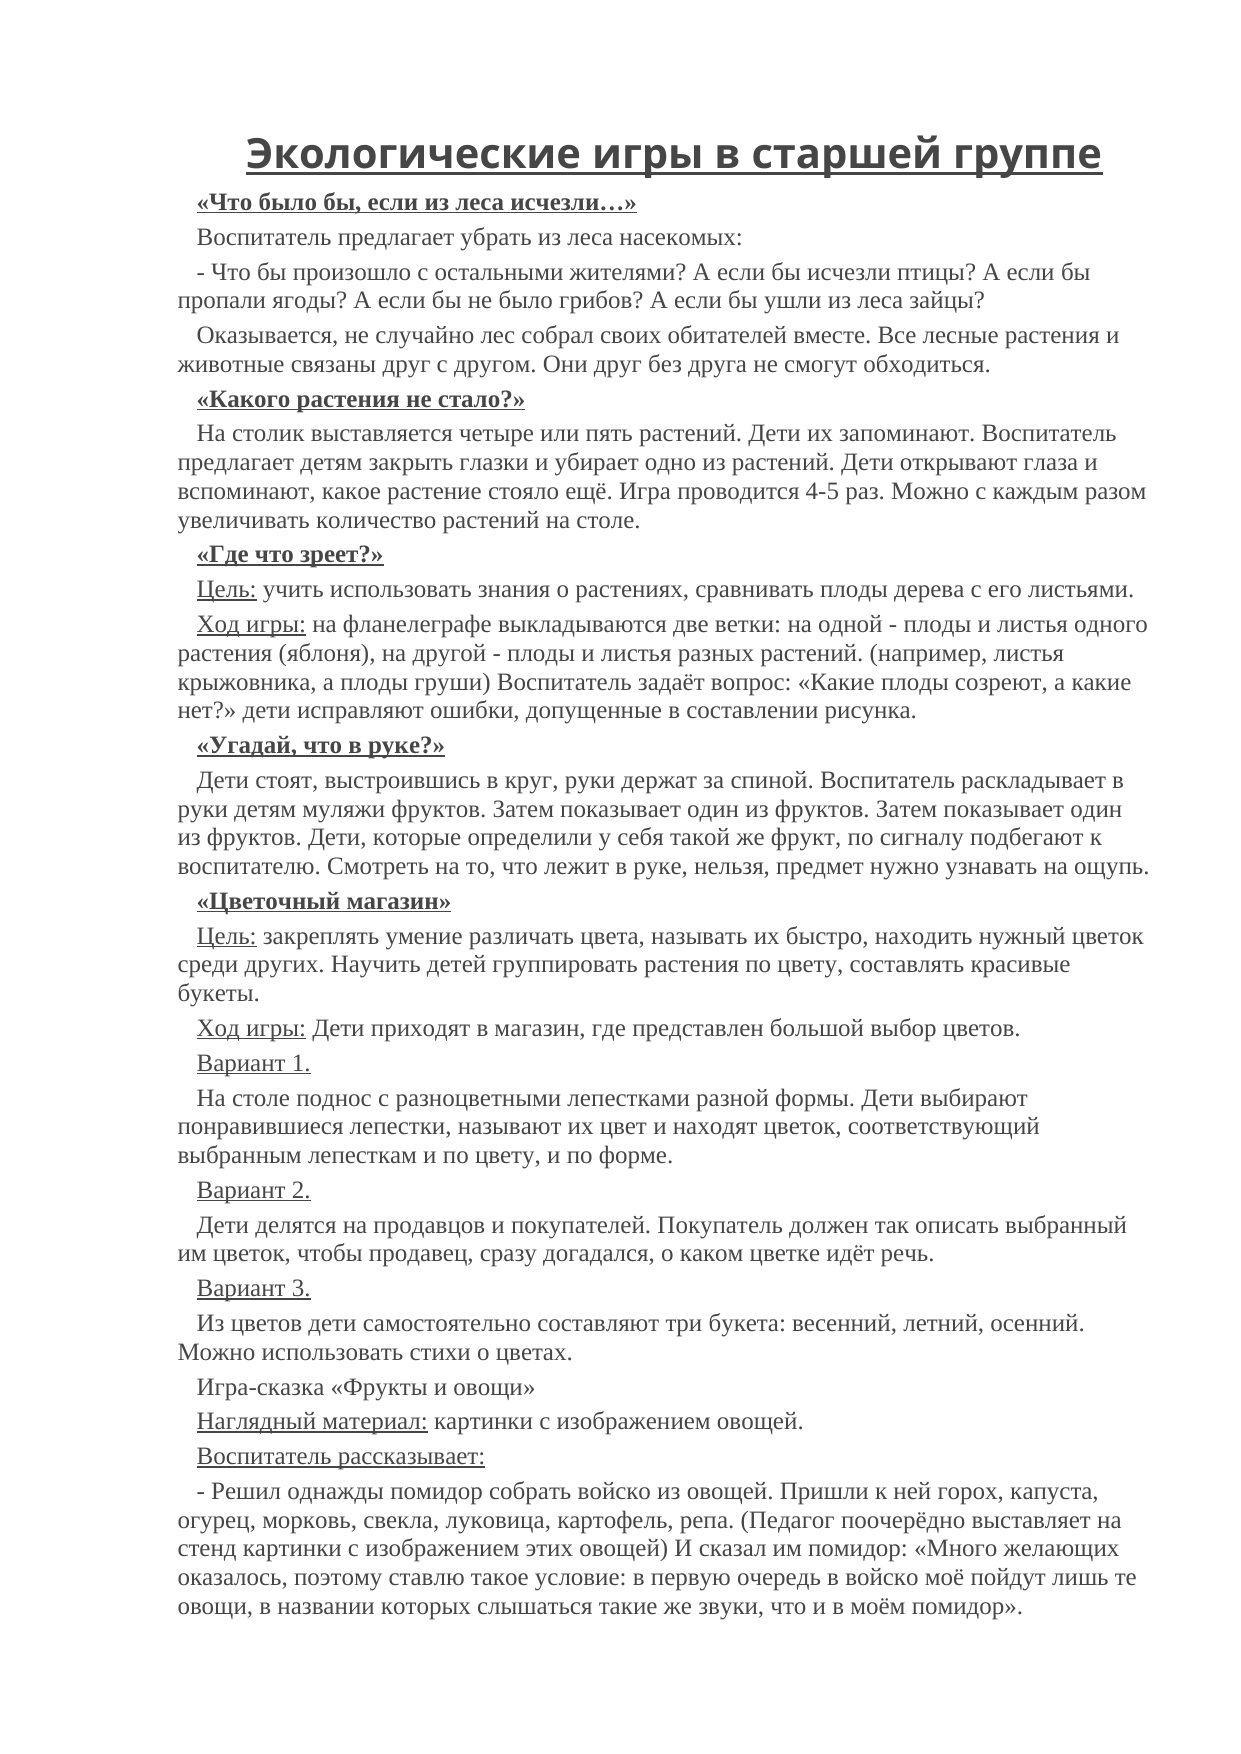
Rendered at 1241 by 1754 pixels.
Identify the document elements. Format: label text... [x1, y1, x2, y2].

text Цель: закреплять умение различать цвета, называть их быстро, находить нужный цветок среди других. Научить детей группировать растения по цвету, составлять красивые букеты. [177, 921, 1152, 1007]
text «Какого растения не стало?» [177, 384, 1152, 412]
text Цель: учить использовать знания о растениях, сравнивать плоды дерева с его листьями. [177, 574, 1152, 603]
text «Угадай, что в руке?» [177, 730, 1152, 759]
text На столе поднос с разноцветными лепестками разной формы. Дети выбирают понравившиеся лепестки, называют их цвет и находят цветок, соответствующий выбранным лепесткам и по цвету, и по форме. [177, 1083, 1152, 1169]
text На столик выставляется четыре или пять растений. Дети их запоминают. Воспитатель предлагает детям закрыть глазки и убирает одно из растений. Дети открывают глаза и вспоминают, какое растение стояло ещё. Игра проводится 4-5 раз. Можно с каждым разом увеличивать количество растений на столе. [177, 418, 1152, 533]
text Ход игры: на фланелеграфе выкладываются две ветки: на одной - плоды и листья одного растения (яблоня), на другой - плоды и листья разных растений. (например, листья крыжовника, а плоды груши) Воспитатель задаёт вопрос: «Какие плоды созреют, а какие нет?» дети исправляют ошибки, допущенные в составлении рисунка. [177, 609, 1152, 724]
text Дети стоят, выстроившись в круг, руки держат за спиной. Воспитатель раскладывает в руки детям муляжи фруктов. Затем показывает один из фруктов. Затем показывает один из фруктов. Дети, которые определили у себя такой же фрукт, по сигналу подбегают к воспитателю. Смотреть на то, что лежит в руке, нельзя, предмет нужно узнавать на ощупь. [177, 765, 1152, 880]
text Игра-сказка «Фрукты и овощи» [177, 1372, 1152, 1400]
text Вариант 2. [177, 1175, 1152, 1204]
text Дети делятся на продавцов и покупателей. Покупатель должен так описать выбранный им цветок, чтобы продавец, сразу догадался, о каком цветке идёт речь. [177, 1210, 1152, 1267]
text «Что было бы, если из леса исчезли…» [177, 187, 1152, 216]
text Ход игры: Дети приходят в магазин, где представлен большой выбор цветов. [177, 1013, 1152, 1042]
text Воспитатель рассказывает: [177, 1441, 1152, 1470]
text Экологические игры в старшей группе [177, 124, 1152, 181]
text - Решил однажды помидор собрать войско из овощей. Пришли к ней горох, капуста, огурец, морковь, свекла, луковица, картофель, репа. (Педагог поочерёдно выставляет на стенд картинки с изображением этих овощей) И сказал им помидор: «Много желающих оказалось, поэтому ставлю такое условие: в первую очередь в войско моё пойдут лишь те овощи, в названии которых слышаться такие же звуки, что и в моём помидор». [177, 1476, 1152, 1620]
text Оказывается, не случайно лес собрал своих обитателей вместе. Все лесные растения и животные связаны друг с другом. Они друг без друга не смогут обходиться. [177, 320, 1152, 378]
text Вариант 3. [177, 1273, 1152, 1302]
text Из цветов дети самостоятельно составляют три букета: весенний, летний, осенний. Можно использовать стихи о цветах. [177, 1308, 1152, 1366]
text Наглядный материал: картинки с изображением овощей. [177, 1406, 1152, 1435]
text Вариант 1. [177, 1048, 1152, 1077]
text - Что бы произошло с остальными жителями? А если бы исчезли птицы? А если бы пропали ягоды? А если бы не было грибов? А если бы ушли из леса зайцы? [177, 257, 1152, 314]
text «Где что зреет?» [177, 539, 1152, 568]
text «Цветочный магазин» [177, 886, 1152, 915]
text Воспитатель предлагает убрать из леса насекомых: [177, 222, 1152, 251]
